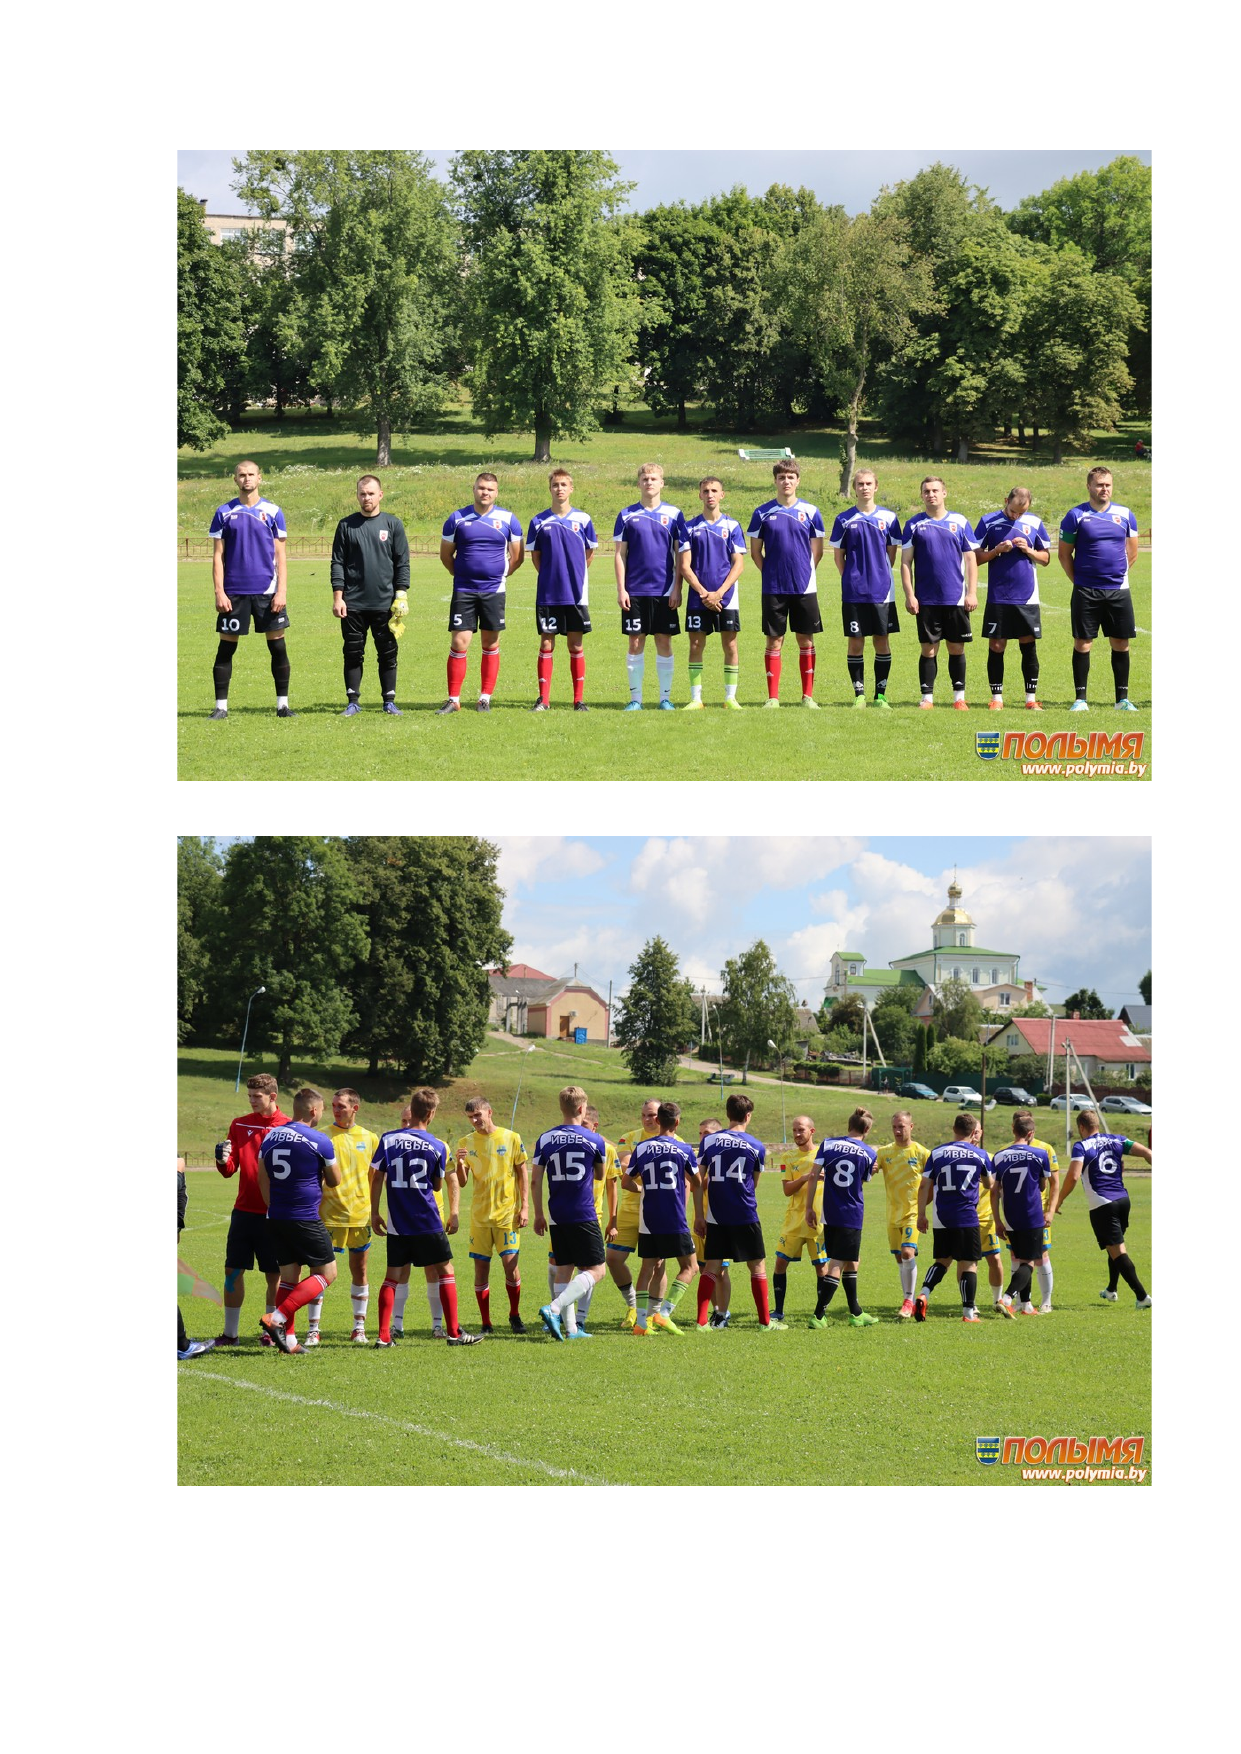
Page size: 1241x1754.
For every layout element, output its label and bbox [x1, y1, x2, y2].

picture [177, 836, 1152, 1486]
picture [177, 150, 1152, 781]
